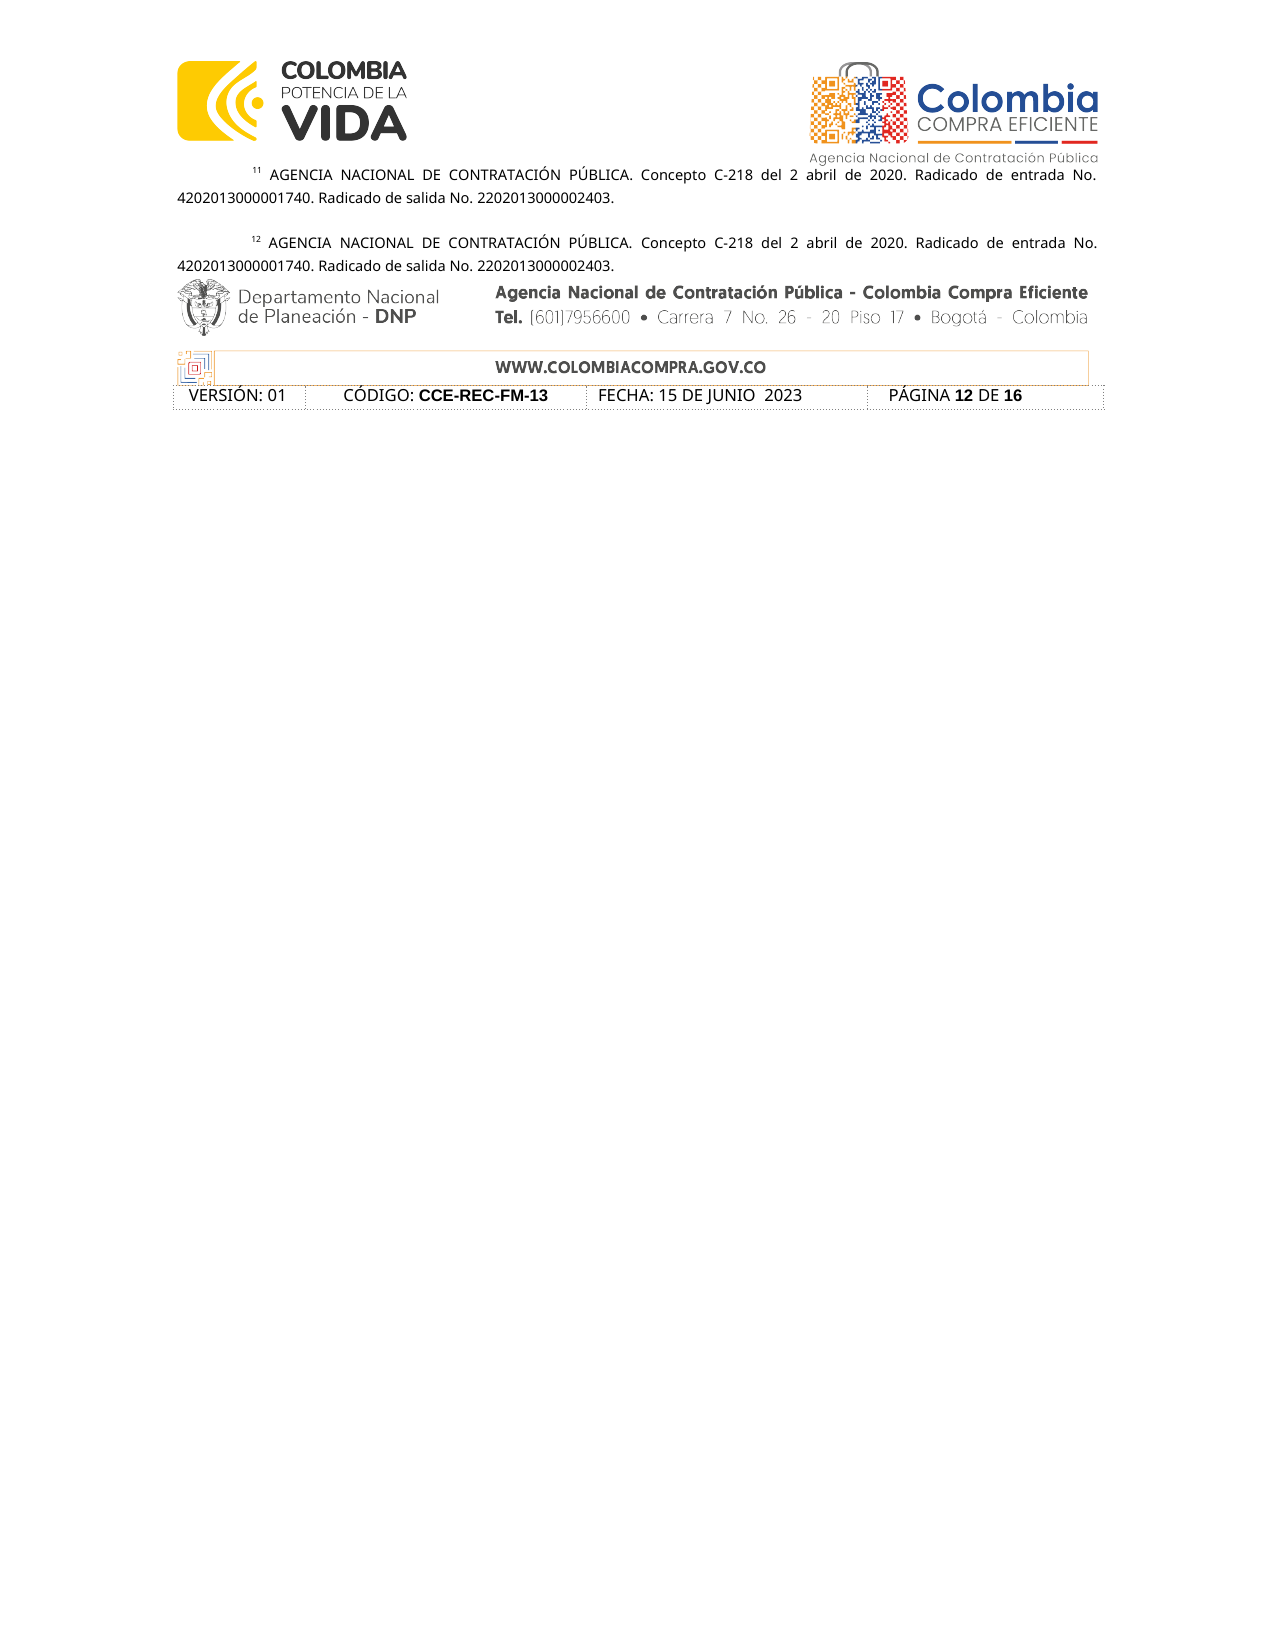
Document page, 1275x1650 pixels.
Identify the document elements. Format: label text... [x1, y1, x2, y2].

text 11 AGENCIA NACIONAL DE CONTRATACIÓN PÚBLICA. Concepto C-218 del 2 abril de 2020. Radicado de entrada No. 4202013000001740. Radicado de salida No. 2202013000002403. [177, 164, 1098, 207]
table_header PÁGINA 12 DE 16 [868, 385, 1104, 409]
text 12 AGENCIA NACIONAL DE CONTRATACIÓN PÚBLICA. Concepto C-218 del 2 abril de 2020. Radicado de entrada No. 4202013000001740. Radicado de salida No. 2202013000002403. [177, 233, 1098, 276]
picture [177, 61, 407, 141]
picture [177, 279, 1089, 386]
table_header FECHA: 15 DE JUNIO 2023 [586, 386, 867, 409]
picture [809, 62, 1098, 164]
table_header VERSIÓN: 01 [173, 385, 306, 409]
table_header CÓDIGO: CCE-REC-FM-13 [306, 386, 586, 409]
